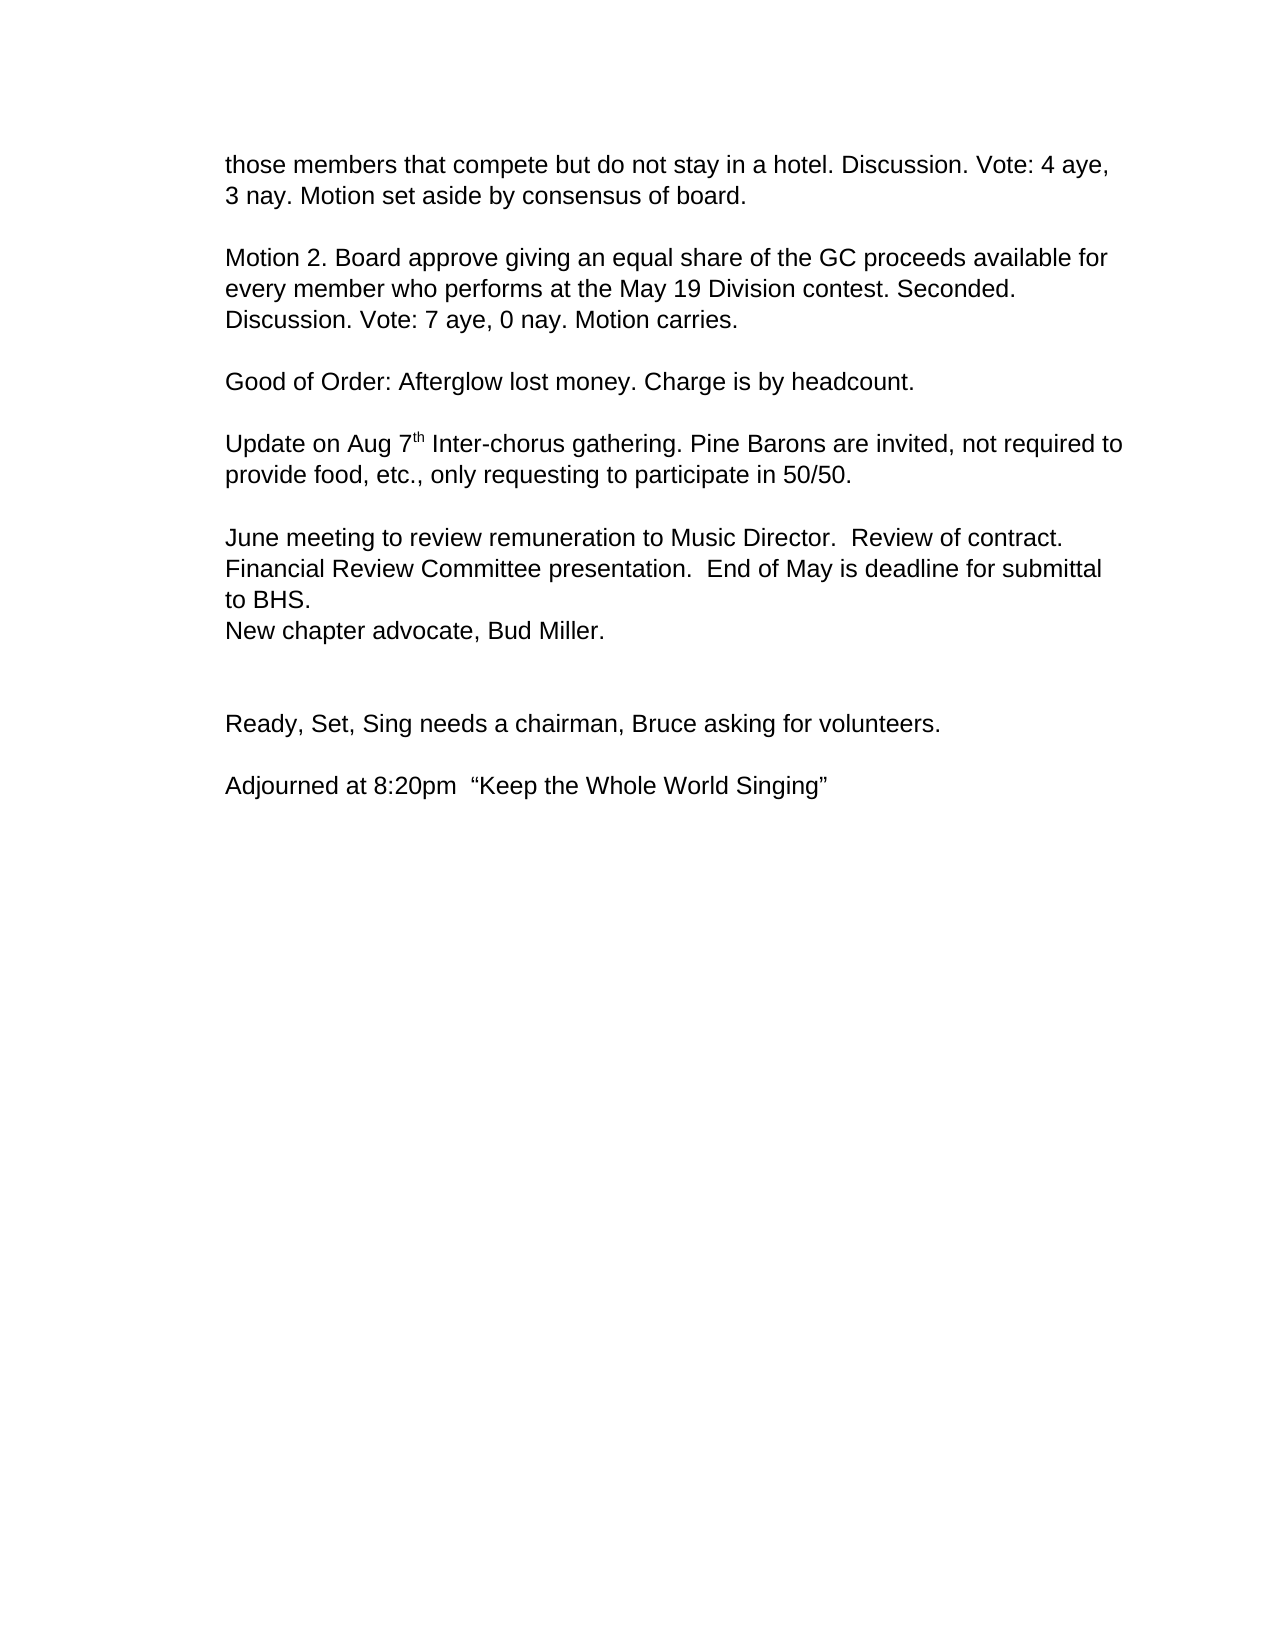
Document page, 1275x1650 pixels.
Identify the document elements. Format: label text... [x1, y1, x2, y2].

list Good of Order: Afterglow lost money. Charge is by headcount. [225, 367, 1125, 396]
list Update on Aug 7th Inter-chorus gathering. Pine Barons are invited, not required to provide food, etc., only requesting to participate in 50/50. [225, 429, 1125, 489]
list Adjourned at 8:20pm “Keep the Whole World Singing” [225, 771, 1125, 799]
list Ready, Set, Sing needs a chairman, Bruce asking for volunteers. [225, 709, 1125, 737]
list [225, 150, 1125, 210]
list Motion 2. Board approve giving an equal share of the GC proceeds available for every member who performs at the May 19 Division contest. Seconded. Discussion. Vote: 7 aye, 0 nay. Motion carries. [225, 243, 1125, 334]
list New chapter advocate, Bud Miller. [225, 616, 1125, 644]
list June meeting to review remuneration to Music Director. Review of contract. [225, 522, 1125, 551]
list Financial Review Committee presentation. End of May is deadline for submittal to BHS. [225, 553, 1125, 613]
